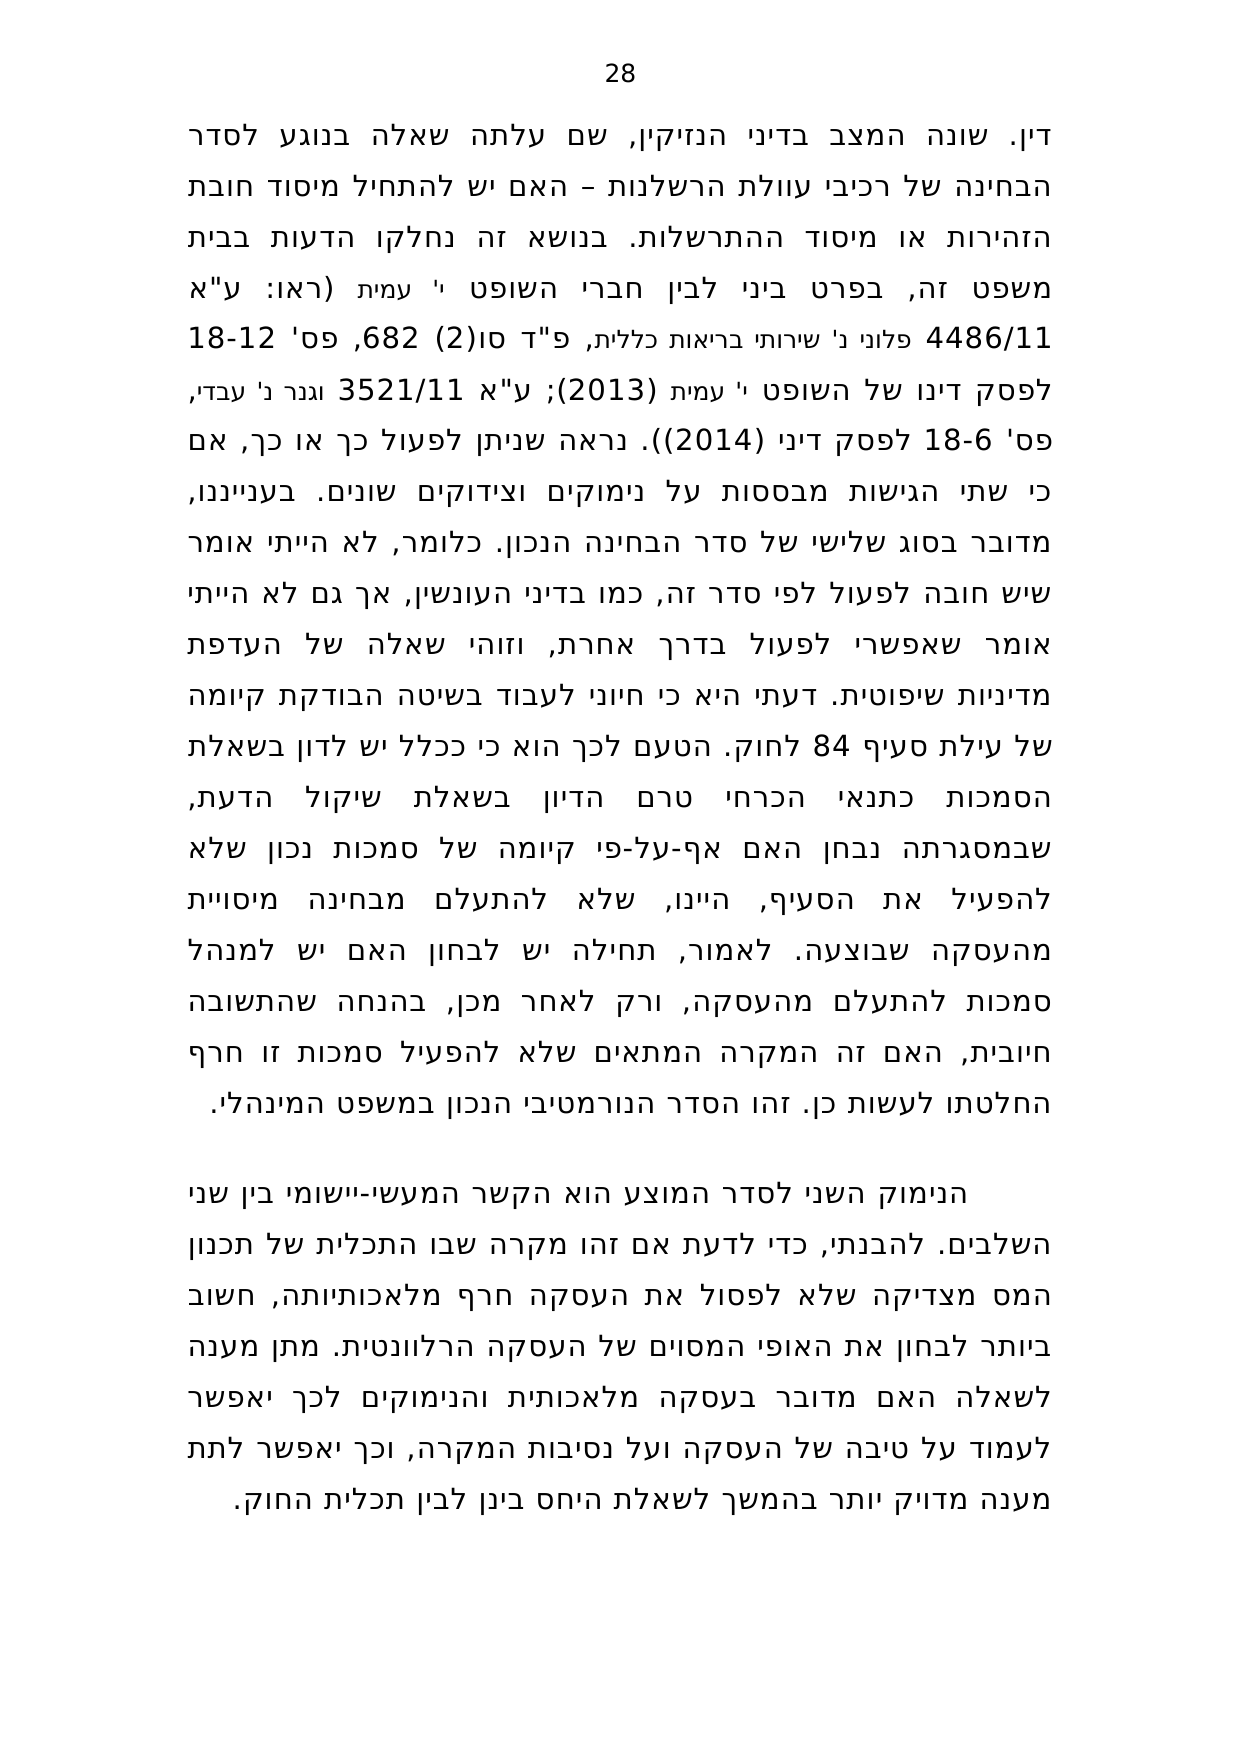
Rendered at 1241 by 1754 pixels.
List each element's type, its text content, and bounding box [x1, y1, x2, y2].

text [187, 118, 1053, 1120]
text הנימוק השני לסדר המוצע הוא הקשר המעשי-יישומי בין שני השלבים. להבנתי, כדי לדעת אם זהו מקרה שבו התכלית של תכנון המס מצדיקה שלא לפסול את העסקה חרף מלאכותיותה, חשוב ביותר לבחון את האופי המסוים של העסקה הרלוונטית. מתן מענה לשאלה האם מדובר בעסקה מלאכותית והנימוקים לכך יאפשר לעמוד על טיבה של העסקה ועל נסיבות המקרה, וכך יאפשר לתת מענה מדויק יותר בהמשך לשאלת היחס בינן לבין תכלית החוק. [187, 1176, 1053, 1516]
